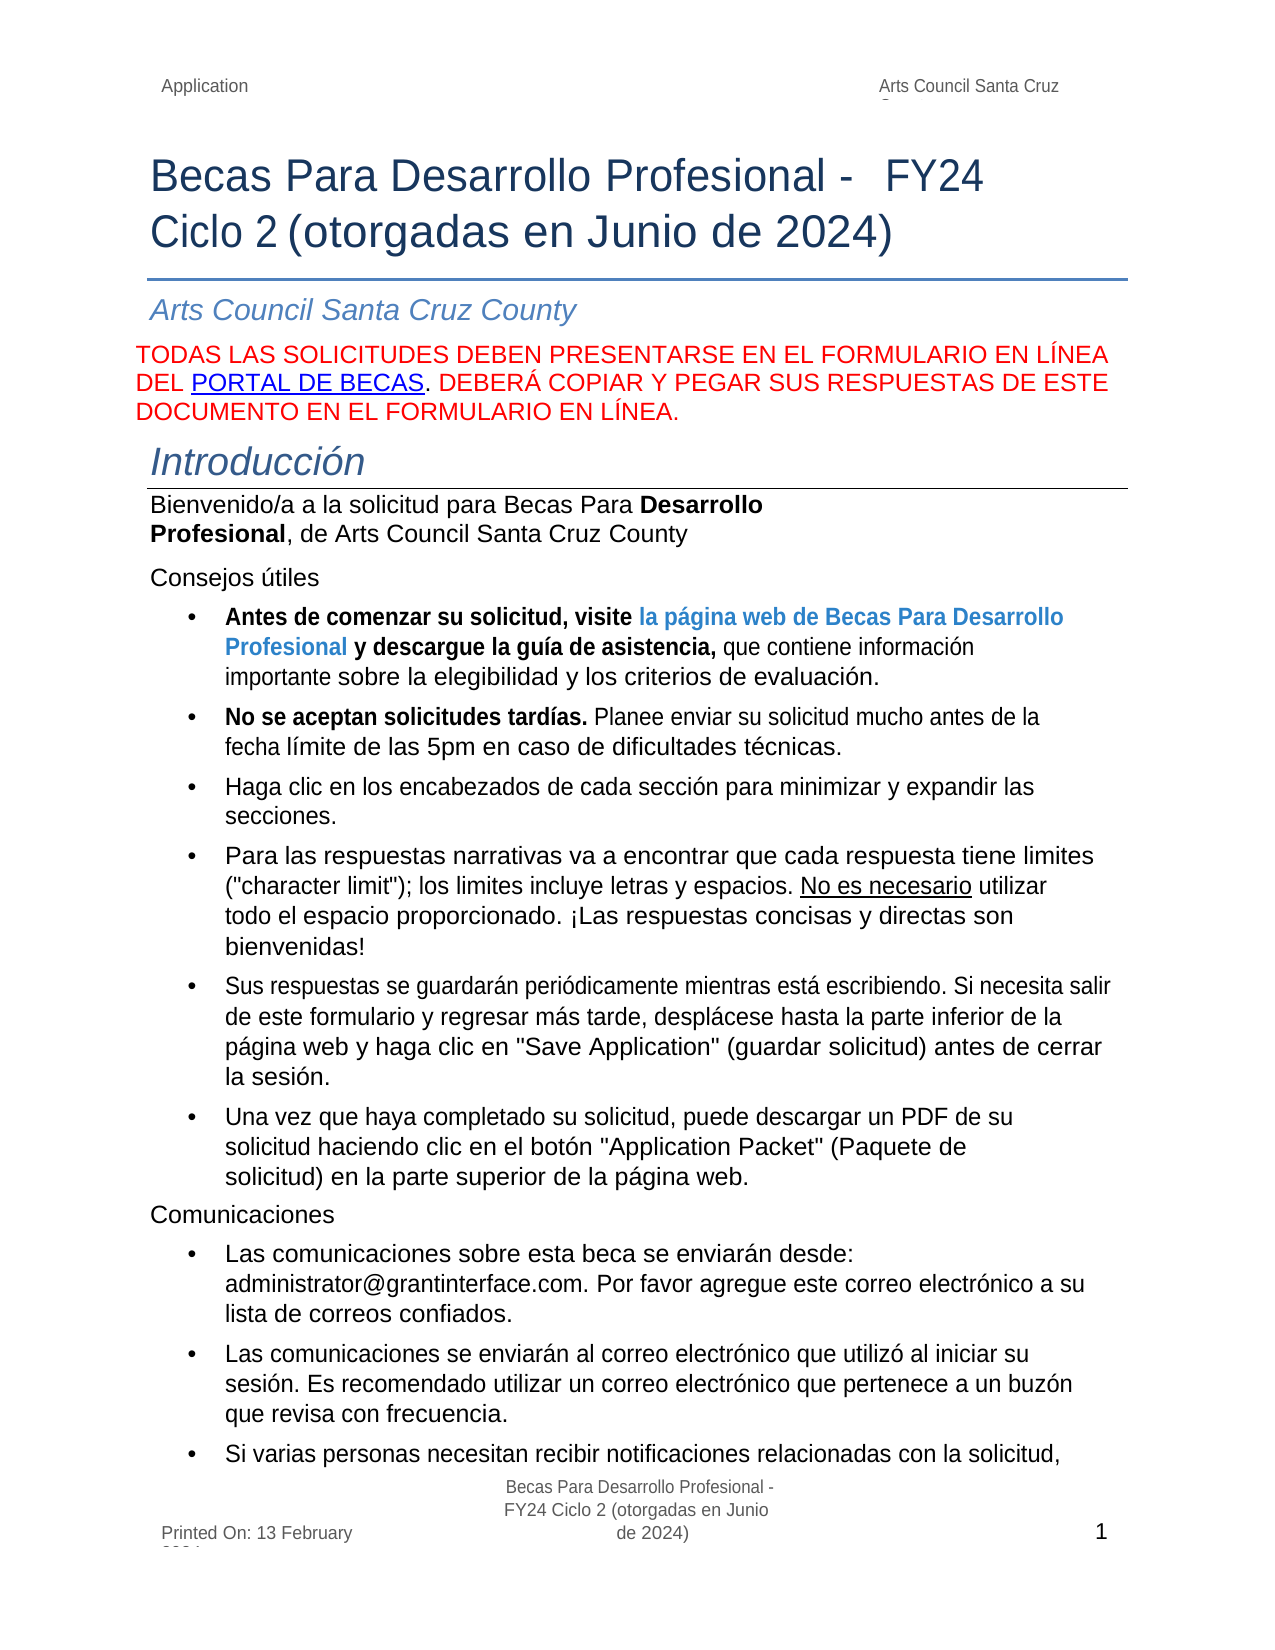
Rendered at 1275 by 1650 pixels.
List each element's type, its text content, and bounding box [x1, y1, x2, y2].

list Sus respuestas se guardarán periódicamente mientras está escribiendo. Si necesita salir de este formulario y regresar más tarde, desplácese hasta la parte inferior de la página web y haga clic en "Save Application" (guardar solicitud) antes de cerrar la sesión. [187, 971, 1114, 1090]
list Las comunicaciones se enviarán al correo electrónico que utilizó al iniciar su sesión. Es recomendado utilizar un correo electrónico que pertenece a un buzón que revisa con frecuencia. [187, 1339, 1099, 1428]
text Arts Council Santa Cruz County [150, 268, 1139, 327]
list Para las respuestas narrativas va a encontrar que cada respuesta tiene limites ("character limit"); los limites incluye letras y espacios. No es necesario utilizar todo el espacio proporcionado. ¡Las respuestas concisas y directas son bienvenidas! [187, 841, 1097, 960]
text Bienvenido/a a la solicitud para Becas Para Desarrollo Profesional, de Arts Council Santa Cruz County [150, 485, 892, 547]
text Comunicaciones [150, 1200, 1139, 1229]
subtitle Introducción [150, 438, 1139, 484]
list Antes de comenzar su solicitud, visite la página web de Becas Para Desarrollo Profesional y descargue la guía de asistencia, que contiene información importante sobre la elegibilidad y los criterios de evaluación. [187, 602, 1069, 691]
text Becas Para Desarrollo Profesional - FY24 Ciclo 2 (otorgadas en Junio de 2024) [150, 149, 1067, 257]
list Una vez que haya completado su solicitud, puede descargar un PDF de su solicitud haciendo clic en el botón "Application Packet" (Paquete de solicitud) en la parte superior de la página web. [187, 1102, 1060, 1191]
list No se aceptan solicitudes tardías. Planee enviar su solicitud mucho antes de la fecha límite de las 5pm en caso de dificultades técnicas. [187, 702, 1081, 761]
text TODAS LAS SOLICITUDES DEBEN PRESENTARSE EN EL FORMULARIO EN LÍNEA DEL PORTAL DE BECAS. DEBERÁ COPIAR Y PEGAR SUS RESPUESTAS DE ESTE DOCUMENTO EN EL FORMULARIO EN LÍNEA. [135, 339, 1139, 426]
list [187, 1439, 1091, 1468]
text Consejos útiles [150, 563, 1139, 592]
list Haga clic en los encabezados de cada sección para minimizar y expandir las secciones. [187, 772, 1139, 830]
list Las comunicaciones sobre esta beca se enviarán desde: administrator@grantinterface.com. Por favor agregue este correo electrónico a su lista de correos confiados. [187, 1239, 1109, 1328]
